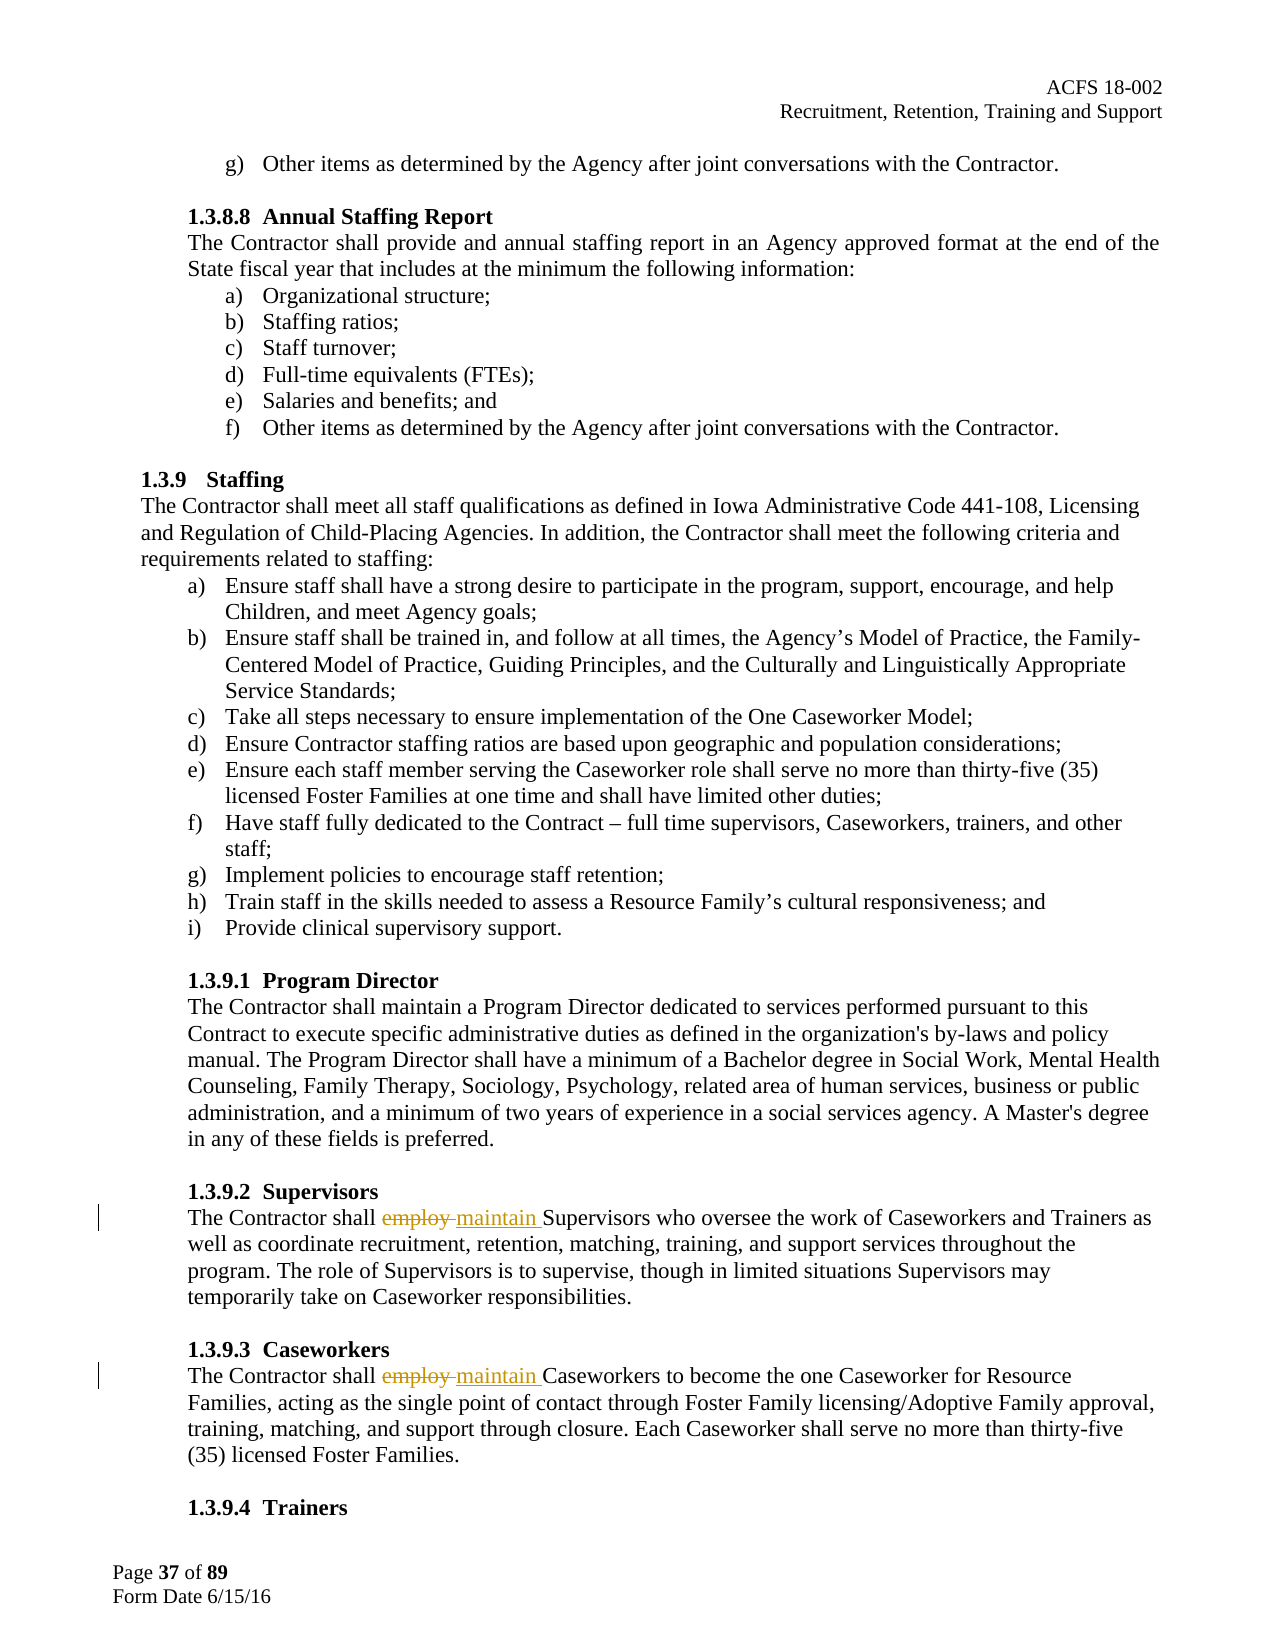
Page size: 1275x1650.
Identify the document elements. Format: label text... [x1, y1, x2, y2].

text The Contractor shall maintain a Program Director dedicated to services performed pursuant to this Contract to execute specific administrative duties as defined in the organization's by-laws and policy manual. The Program Director shall have a minimum of a Bachelor degree in Social Work, Mental Health Counseling, Family Therapy, Sociology, Psychology, related area of human services, business or public administration, and a minimum of two years of experience in a social services agency. A Master's degree in any of these fields is preferred. [187, 993, 1162, 1151]
list Have staff fully dedicated to the Contract – full time supervisors, Caseworkers, trainers, and other staff; [187, 809, 1162, 862]
list Ensure staff shall have a strong desire to participate in the program, support, encourage, and help Children, and meet Agency goals; [187, 572, 1162, 624]
list Ensure each staff member serving the Caseworker role shall serve no more than thirty-five (35) licensed Foster Families at one time and shall have limited other duties; [187, 756, 1162, 809]
list Salaries and benefits; and [225, 387, 1162, 413]
list Train staff in the skills needed to assess a Resource Family’s cultural responsiveness; and [187, 888, 1162, 914]
text The Contractor shall provide and annual staffing report in an Agency approved format at the end of the State fiscal year that includes at the minimum the following information: [187, 229, 1162, 282]
list Ensure staff shall be trained in, and follow at all times, the Agency’s Model of Practice, the Family-Centered Model of Practice, Guiding Principles, and the Culturally and Linguistically Appropriate Service Standards; [187, 624, 1162, 703]
list Caseworkers [187, 1336, 1162, 1362]
text The Contractor shall Supervisors who oversee the work of Caseworkers and Trainers as well as coordinate recruitment, retention, matching, training, and support services throughout the program. The role of Supervisors is to supervise, though in limited situations Supervisors may temporarily take on Caseworker responsibilities. [187, 1204, 1162, 1309]
list Staff turnover; [225, 334, 1162, 361]
text The Contractor shall Caseworkers to become the one Caseworker for Resource Families, acting as the single point of contact through Foster Family licensing/Adoptive Family approval, training, matching, and support through closure. Each Caseworker shall serve no more than thirty-five (35) licensed Foster Families. [187, 1362, 1162, 1494]
list Ensure Contractor staffing ratios are based upon geographic and population considerations; [187, 730, 1162, 756]
list Take all steps necessary to ensure implementation of the One Caseworker Model; [187, 703, 1162, 730]
list Annual Staffing Report [187, 203, 1162, 229]
list Provide clinical supervisory support. [187, 914, 1162, 941]
list Other items as determined by the Agency after joint conversations with the Contractor. [225, 413, 1162, 466]
list Program Director [187, 967, 1162, 993]
list Trainers [187, 1494, 1162, 1520]
list Supervisors [187, 1178, 1162, 1204]
text The Contractor shall meet all staff qualifications as defined in Iowa Administrative Code 441-108, Licensing and Regulation of Child-Placing Agencies. In addition, the Contractor shall meet the following criteria and requirements related to staffing: [141, 493, 1162, 572]
list Organizational structure; [225, 282, 1162, 308]
list Other items as determined by the Agency after joint conversations with the Contractor. [225, 150, 1162, 176]
list Implement policies to encourage staff retention; [187, 862, 1162, 888]
list Full-time equivalents (FTEs); [225, 361, 1162, 387]
list Staffing [141, 466, 1162, 493]
list Staffing ratios; [225, 308, 1162, 334]
